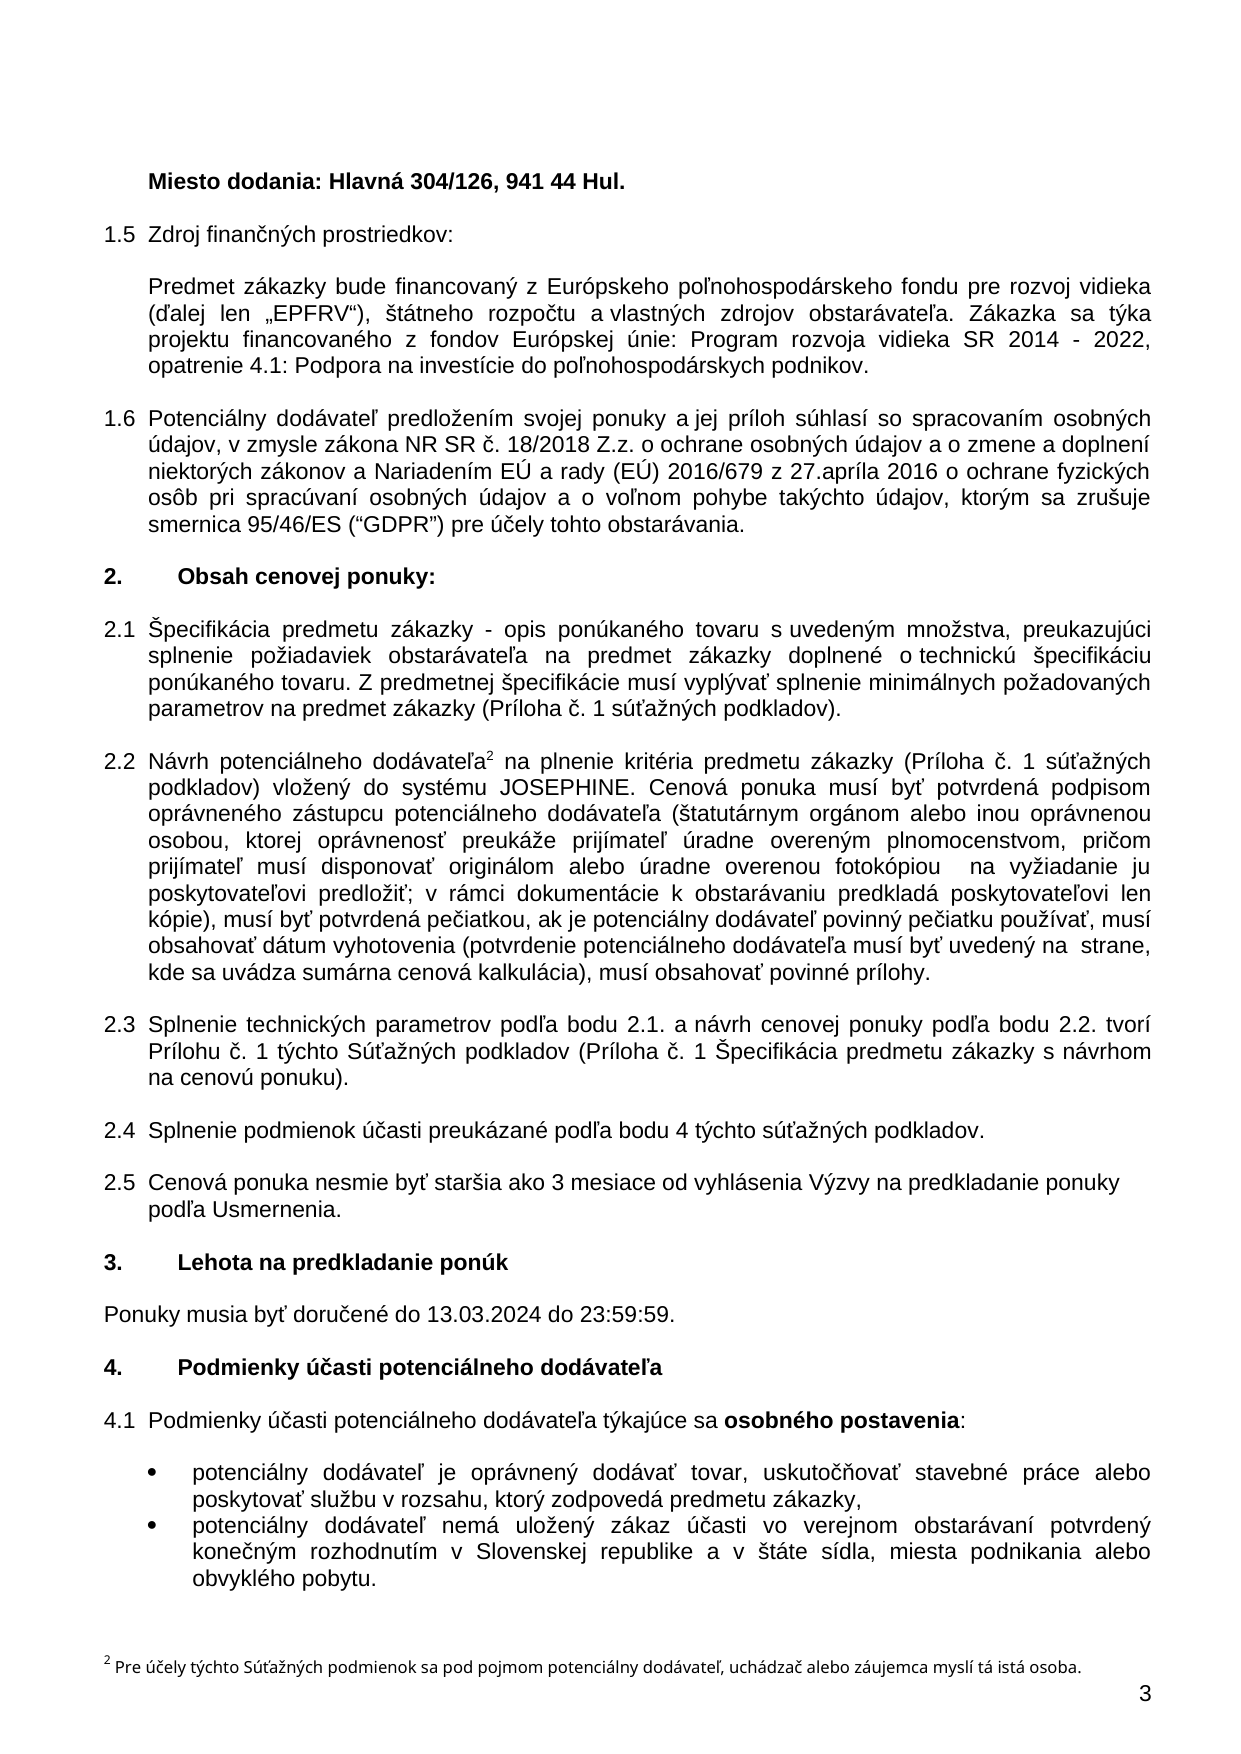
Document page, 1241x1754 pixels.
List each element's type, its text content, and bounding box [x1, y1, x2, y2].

list Špecifikácia predmetu zákazky - opis ponúkaného tovaru s uvedeným množstva, preukazujúci splnenie požiadaviek obstarávateľa na predmet zákazky doplnené o technickú špecifikáciu ponúkaného tovaru. Z predmetnej špecifikácie musí vyplývať splnenie minimálnych požadovaných parametrov na predmet zákazky (Príloha č. 1 súťažných podkladov). [103, 616, 1151, 721]
list Miesto dodania: Hlavná 304/126, 941 44 Hul. [148, 168, 1151, 194]
list Podmienky účasti potenciálneho dodávateľa týkajúce sa osobného postavenia: [103, 1407, 1151, 1433]
list Cenová ponuka nesmie byť staršia ako 3 mesiace od vyhlásenia Výzvy na predkladanie ponuky podľa Usmernenia. [103, 1169, 1151, 1222]
list potenciálny dodávateľ nemá uložený zákaz účasti vo verejnom obstarávaní potvrdený konečným rozhodnutím v Slovenskej republike a v štáte sídla, miesta podnikania alebo obvyklého pobytu. [148, 1512, 1151, 1591]
list Predmet zákazky bude financovaný z Európskeho poľnohospodárskeho fondu pre rozvoj vidieka (ďalej len „EPFRV“), štátneho rozpočtu a vlastných zdrojov obstarávateľa. Zákazka sa týka projektu financovaného z fondov Európskej únie: Program rozvoja vidieka SR 2014 - 2022, opatrenie 4.1: Podpora na investície do poľnohospodárskych podnikov. [148, 273, 1151, 379]
list Ponuky musia byť doručené do 13.03.2024 do 23:59:59. [103, 1301, 1151, 1327]
list Zdroj finančných prostriedkov: [103, 221, 1151, 247]
list Návrh potenciálneho dodávateľa na plnenie kritéria predmetu zákazky (Príloha č. 1 súťažných podkladov) vložený do systému JOSEPHINE. Cenová ponuka musí byť potvrdená podpisom oprávneného zástupcu potenciálneho dodávateľa (štatutárnym orgánom alebo inou oprávnenou osobou, ktorej oprávnenosť preukáže prijímateľ úradne overeným plnomocenstvom, pričom prijímateľ musí disponovať originálom alebo úradne overenou fotokópiou na vyžiadanie ju poskytovateľovi predložiť; v rámci dokumentácie k obstarávaniu predkladá poskytovateľovi len kópie), musí byť potvrdená pečiatkou, ak je potenciálny dodávateľ povinný pečiatku používať, musí obsahovať dátum vyhotovenia (potvrdenie potenciálneho dodávateľa musí byť uvedený na strane, kde sa uvádza sumárna cenová kalkulácia), musí obsahovať povinné prílohy. [103, 748, 1151, 985]
list Splnenie technických parametrov podľa bodu 2.1. a návrh cenovej ponuky podľa bodu 2.2. tvorí Prílohu č. 1 týchto Súťažných podkladov (Príloha č. 1 Špecifikácia predmetu zákazky s návrhom na cenovú ponuku). [103, 1011, 1151, 1090]
list potenciálny dodávateľ je oprávnený dodávať tovar, uskutočňovať stavebné práce alebo poskytovať službu v rozsahu, ktorý zodpovedá predmetu zákazky, [148, 1459, 1151, 1512]
list Splnenie podmienok účasti preukázané podľa bodu 4 týchto súťažných podkladov. [103, 1117, 1151, 1143]
list Podmienky účasti potenciálneho dodávateľa [103, 1354, 1151, 1380]
list Potenciálny dodávateľ predložením svojej ponuky a jej príloh súhlasí so spracovaním osobných údajov, v zmysle zákona NR SR č. 18/2018 Z.z. o ochrane osobných údajov a o zmene a doplnení niektorých zákonov a Nariadením EÚ a rady (EÚ) 2016/679 z 27.apríla 2016 o ochrane fyzických osôb pri spracúvaní osobných údajov a o voľnom pohybe takýchto údajov, ktorým sa zrušuje smernica 95/46/ES (“GDPR”) pre účely tohto obstarávania. [103, 405, 1151, 537]
list Obsah cenovej ponuky: [103, 563, 1151, 589]
list Lehota na predkladanie ponúk [103, 1248, 1151, 1275]
